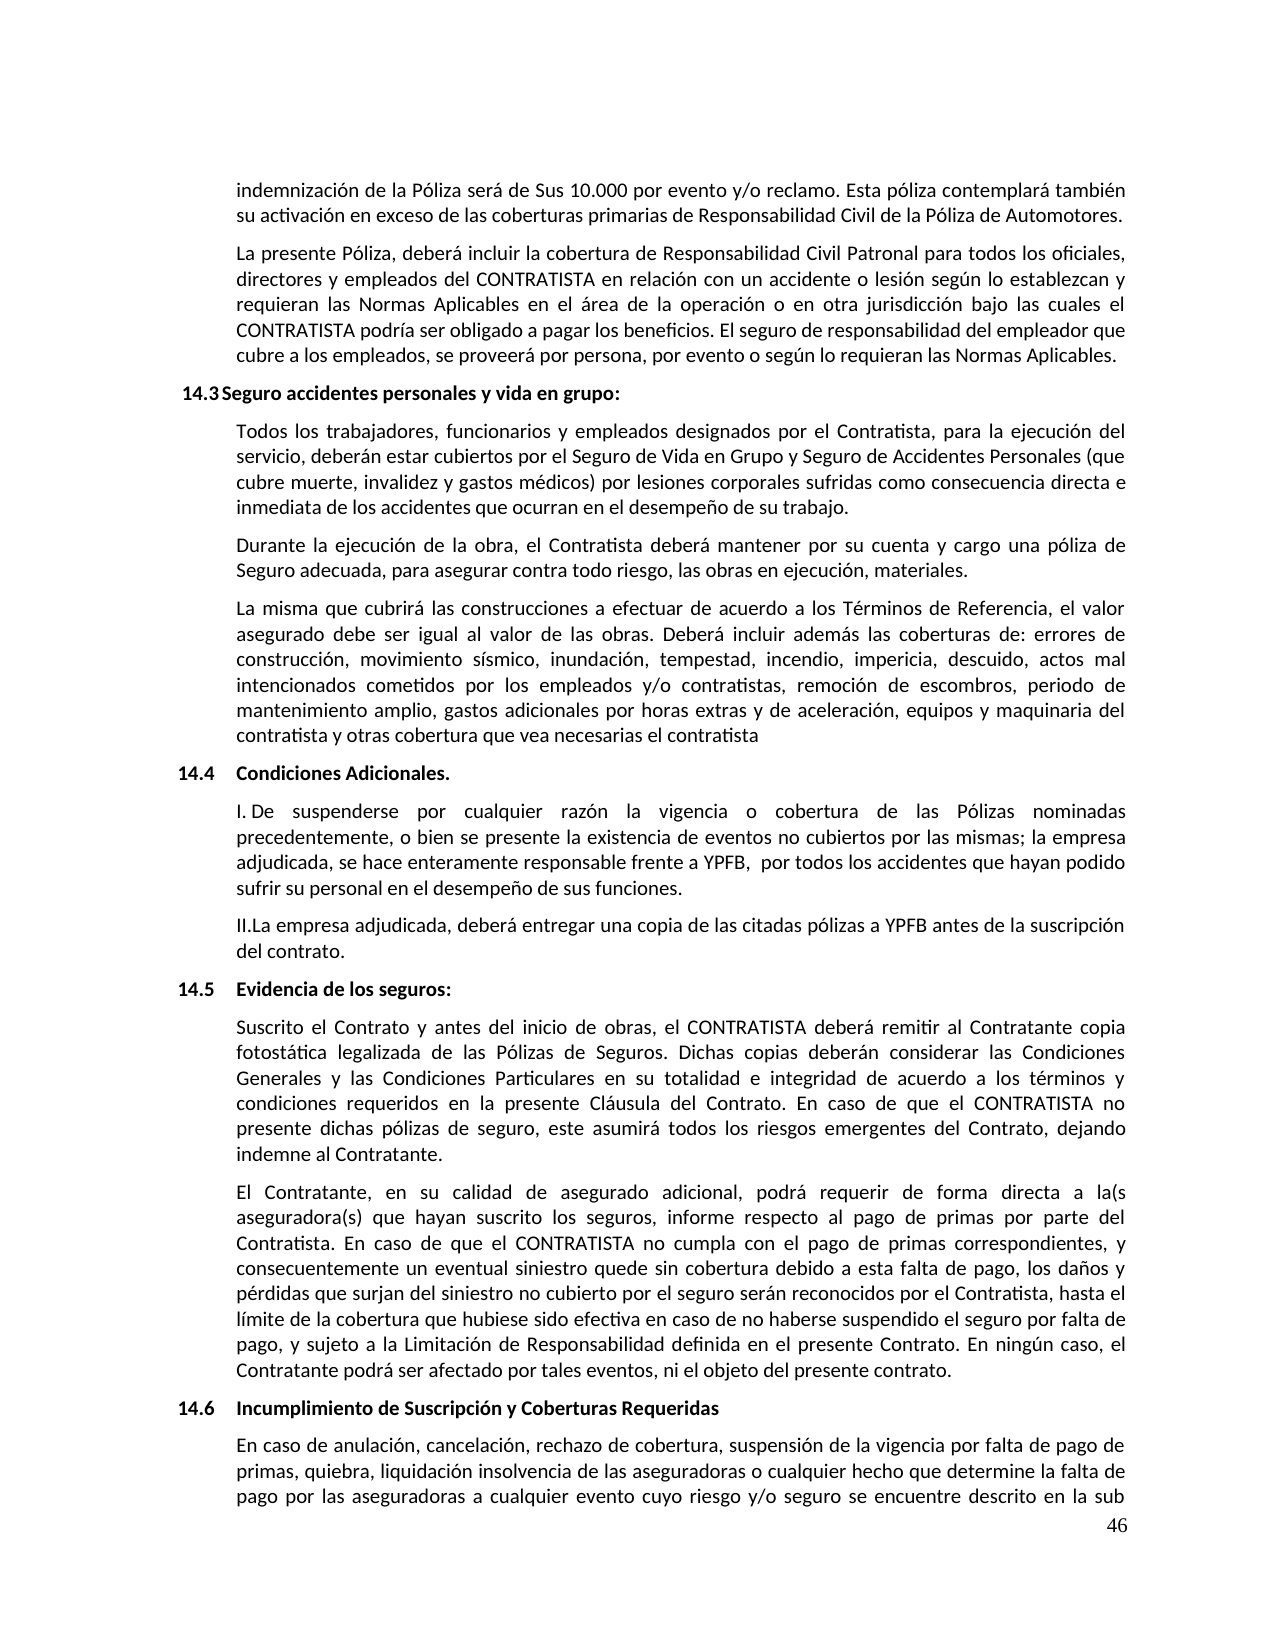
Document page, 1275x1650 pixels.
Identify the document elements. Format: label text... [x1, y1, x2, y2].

text La presente Póliza, deberá incluir la cobertura de Responsabilidad Civil Patronal para todos los oficiales, directores y empleados del CONTRATISTA en relación con un accidente o lesión según lo establezcan y requieran las Normas Aplicables en el área de la operación o en otra jurisdicción bajo las cuales el CONTRATISTA podría ser obligado a pagar los beneficios. El seguro de responsabilidad del empleador que cubre a los empleados, se proveerá por persona, por evento o según lo requieran las Normas Aplicables. [177, 241, 1127, 368]
text II.La empresa adjudicada, deberá entregar una copia de las citadas pólizas a YPFB antes de la suscripción del contrato. [177, 913, 1127, 963]
text Durante la ejecución de la obra, el Contratista deberá mantener por su cuenta y cargo una póliza de Seguro adecuada, para asegurar contra todo riesgo, las obras en ejecución, materiales. [177, 532, 1127, 583]
text Suscrito el Contrato y antes del inicio de obras, el CONTRATISTA deberá remitir al Contratante copia fotostática legalizada de las Pólizas de Seguros. Dichas copias deberán considerar las Condiciones Generales y las Condiciones Particulares en su totalidad e integridad de acuerdo a los términos y condiciones requeridos en la presente Cláusula del Contrato. En caso de que el CONTRATISTA no presente dichas pólizas de seguro, este asumirá todos los riesgos emergentes del Contrato, dejando indemne al Contratante. [177, 1014, 1127, 1166]
list Evidencia de los seguros: [177, 976, 1127, 1001]
list Incumplimiento de Suscripción y Coberturas Requeridas [177, 1395, 1127, 1420]
text El Contratante, en su calidad de asegurado adicional, podrá requerir de forma directa a la(s aseguradora(s) que hayan suscrito los seguros, informe respecto al pago de primas por parte del Contratista. En caso de que el CONTRATISTA no cumpla con el pago de primas correspondientes, y consecuentemente un eventual siniestro quede sin cobertura debido a esta falta de pago, los daños y pérdidas que surjan del siniestro no cubierto por el seguro serán reconocidos por el Contratista, hasta el límite de la cobertura que hubiese sido efectiva en caso de no haberse suspendido el seguro por falta de pago, y sujeto a la Limitación de Responsabilidad definida en el presente Contrato. En ningún caso, el Contratante podrá ser afectado por tales eventos, ni el objeto del presente contrato. [177, 1179, 1127, 1382]
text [177, 177, 1127, 228]
text Todos los trabajadores, funcionarios y empleados designados por el Contratista, para la ejecución del servicio, deberán estar cubiertos por el Seguro de Vida en Grupo y Seguro de Accidentes Personales (que cubre muerte, invalidez y gastos médicos) por lesiones corporales sufridas como consecuencia directa e inmediata de los accidentes que ocurran en el desempeño de su trabajo. [177, 418, 1127, 520]
list Seguro accidentes personales y vida en grupo: [182, 380, 1127, 406]
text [177, 1433, 1127, 1509]
text La misma que cubrirá las construcciones a efectuar de acuerdo a los Términos de Referencia, el valor asegurado debe ser igual al valor de las obras. Deberá incluir además las coberturas de: errores de construcción, movimiento sísmico, inundación, tempestad, incendio, impericia, descuido, actos mal intencionados cometidos por los empleados y/o contratistas, remoción de escombros, periodo de mantenimiento amplio, gastos adicionales por horas extras y de aceleración, equipos y maquinaria del contratista y otras cobertura que vea necesarias el contratista [177, 596, 1127, 748]
list Condiciones Adicionales. [177, 761, 1127, 786]
text I. De suspenderse por cualquier razón la vigencia o cobertura de las Pólizas nominadas precedentemente, o bien se presente la existencia de eventos no cubiertos por las mismas; la empresa adjudicada, se hace enteramente responsable frente a YPFB, por todos los accidentes que hayan podido sufrir su personal en el desempeño de sus funciones. [177, 798, 1127, 900]
